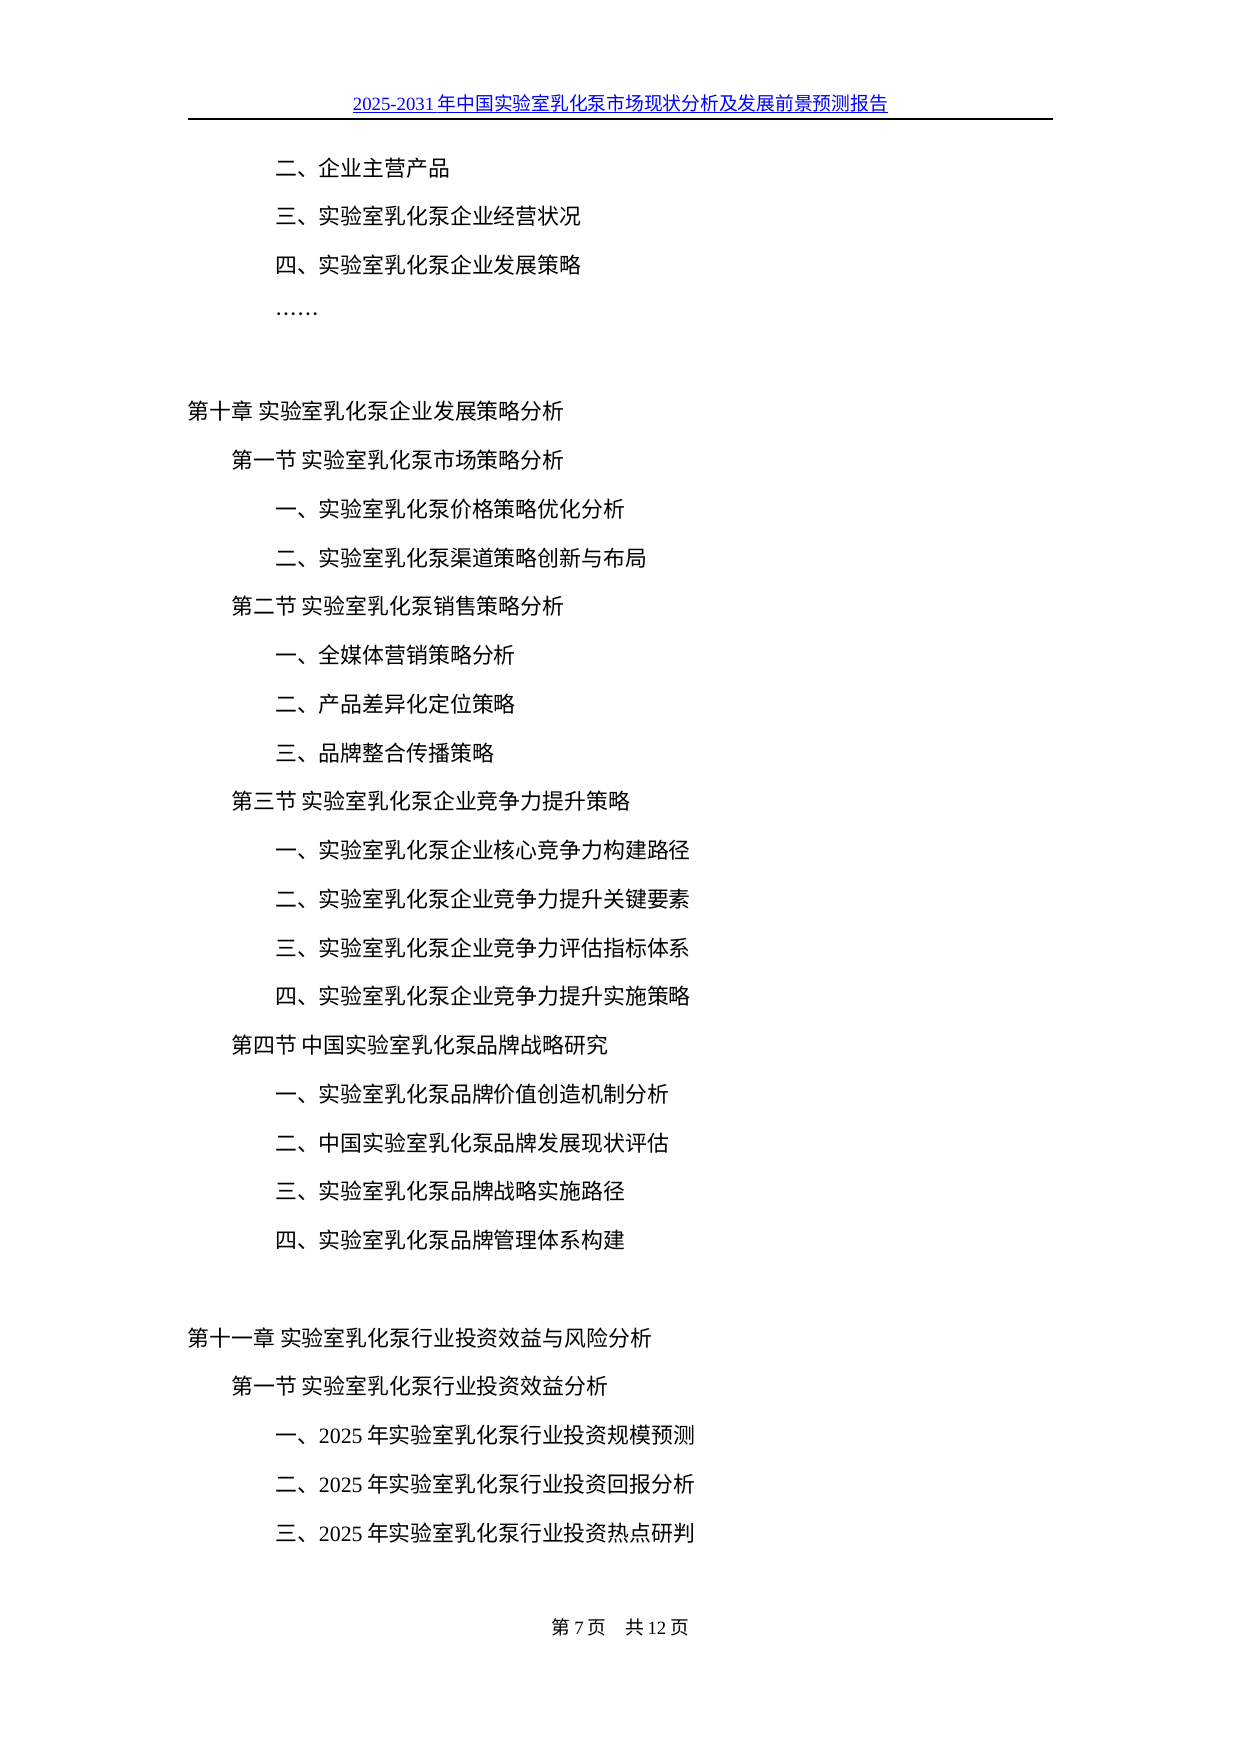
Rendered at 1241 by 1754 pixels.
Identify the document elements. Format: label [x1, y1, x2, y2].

text [187, 150, 1053, 1548]
